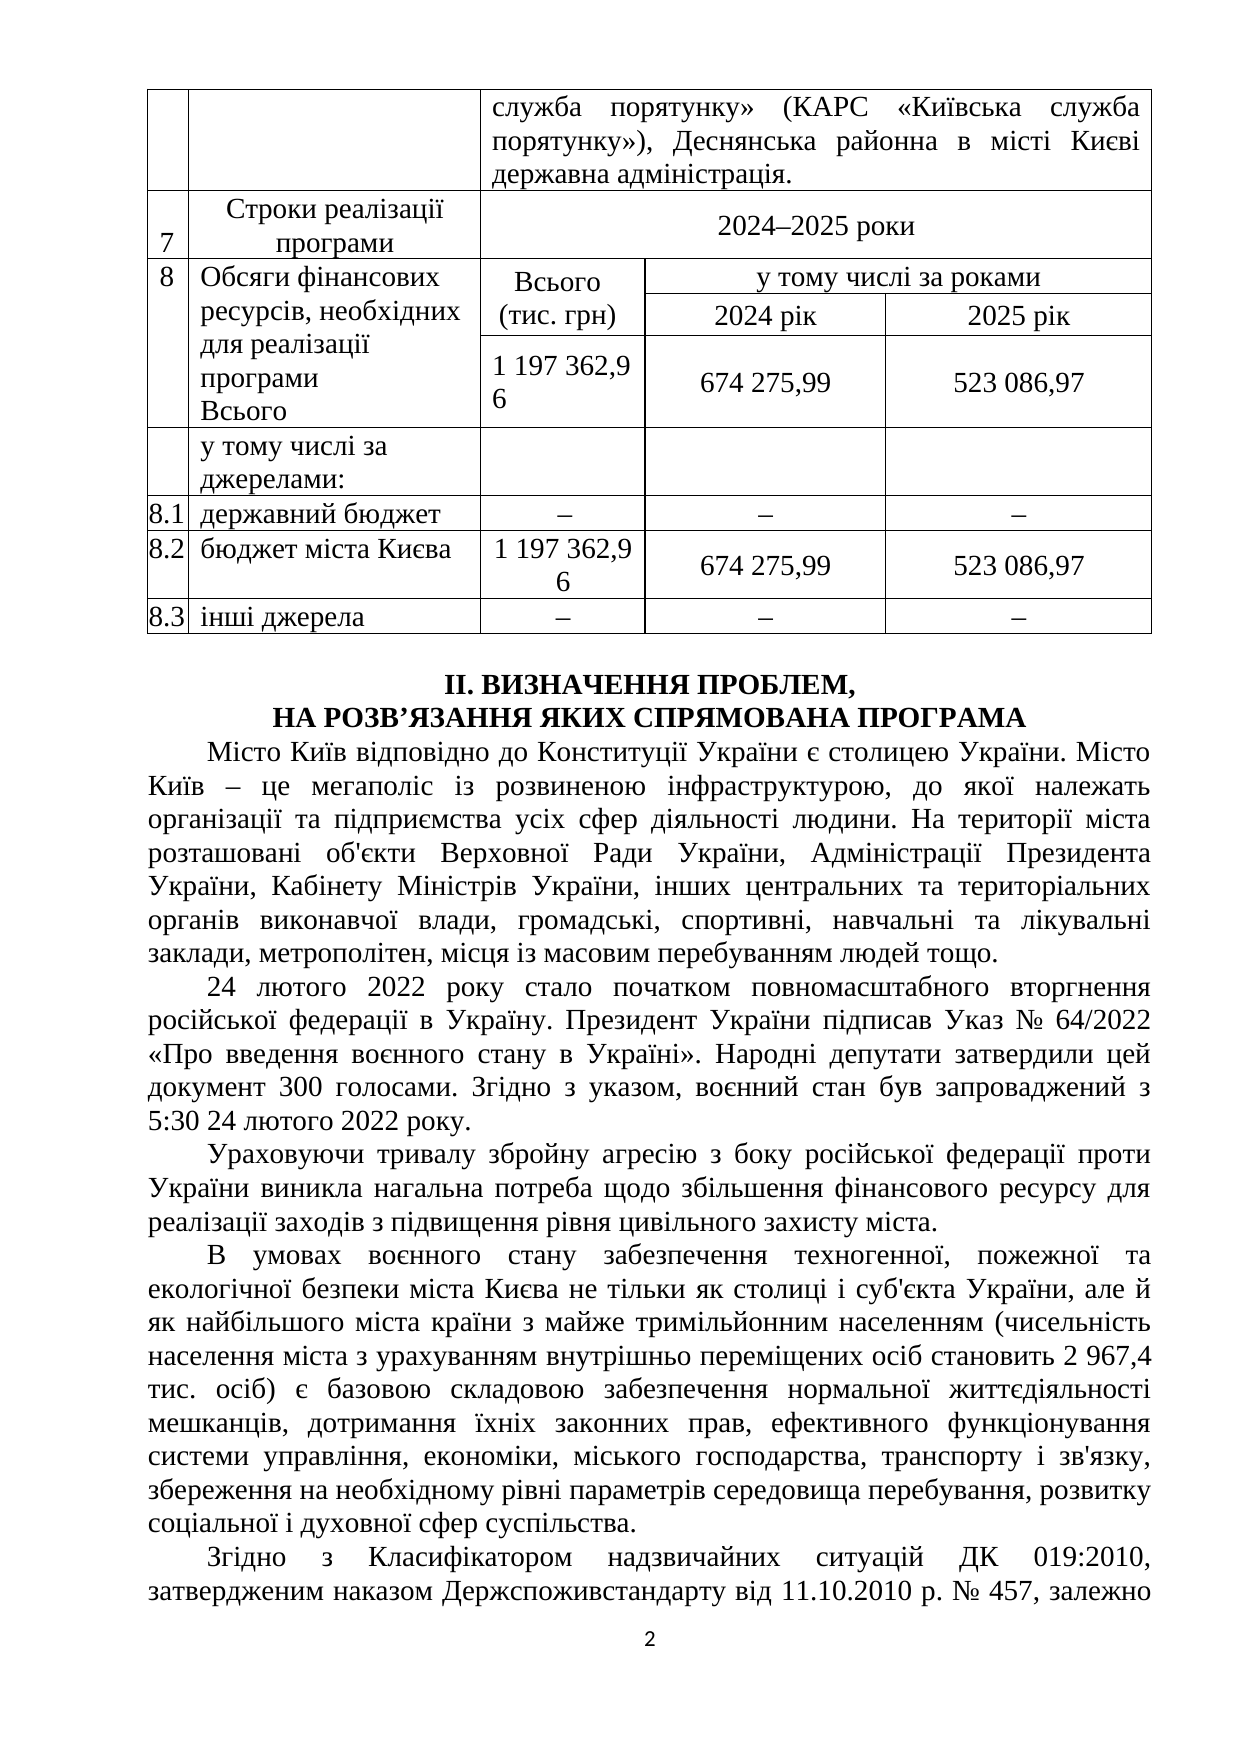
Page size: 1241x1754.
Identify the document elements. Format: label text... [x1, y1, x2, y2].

table_cell 7 [148, 191, 188, 258]
table_cell 8.3 [148, 599, 188, 632]
table_cell [886, 428, 1151, 495]
text II. ВИЗНАЧЕННЯ ПРОБЛЕМ, [148, 667, 1152, 701]
table_cell – [646, 599, 885, 632]
table_cell 674 275,99 [646, 336, 885, 427]
table_cell [646, 428, 885, 495]
text НА РОЗВ’ЯЗАННЯ ЯКИХ СПРЯМОВАНА ПРОГРАМА [148, 701, 1152, 734]
table_cell 8.2 [148, 531, 188, 598]
text 24 лютого 2022 року стало початком повномасштабного вторгнення російської федерації в Україну. Президент України підписав Указ № 64/2022 «Про введення воєнного стану в Україні». Народні депутати затвердили цей документ 300 голосами. Згідно з указом, воєнний стан був запроваджений з 5:30 24 лютого 2022 року. [148, 969, 1152, 1137]
table_cell Обсяги фінансових ресурсів, необхідних для реалізації програми Всього [189, 259, 480, 427]
text Ураховуючи тривалу збройну агресію з боку російської федерації проти України виникла нагальна потреба щодо збільшення фінансового ресурсу для реалізації заходів з підвищення рівня цивільного захисту міста. [148, 1137, 1152, 1237]
table_cell державний бюджет [189, 496, 480, 530]
table_cell 523 086,97 [886, 336, 1151, 427]
table_cell 1 197 362,96 [481, 336, 644, 427]
table_cell – [481, 496, 644, 530]
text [148, 1539, 1152, 1606]
table_cell Строки реалізації програми [189, 191, 480, 258]
table_cell 2024 рік [646, 294, 885, 335]
table_cell у тому числі за роками [646, 259, 1151, 293]
table_cell 8 [148, 259, 188, 427]
table_cell – [481, 599, 644, 632]
table_cell – [886, 496, 1151, 530]
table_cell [189, 90, 480, 190]
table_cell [481, 90, 1151, 190]
table_cell 8.1 [148, 496, 188, 530]
table_cell 1 197 362,96 [481, 531, 644, 598]
table_cell 2024–2025 роки [481, 191, 1151, 258]
table_cell бюджет міста Києва [189, 531, 480, 598]
text В умовах воєнного стану забезпечення техногенної, пожежної та екологічної безпеки міста Києва не тільки як столиці і суб'єкта України, але й як найбільшого міста країни з майже тримільйонним населенням (чисельність населення міста з урахуванням внутрішньо переміщених осіб становить 2 967,4 тис. осіб) є базовою складовою забезпечення нормальної життєдіяльності мешканців, дотримання їхніх законних прав, ефективного функціонування системи управління, економіки, міського господарства, транспорту і зв'язку, збереження на необхідному рівні параметрів середовища перебування, розвитку соціальної і духовної сфер суспільства. [148, 1237, 1152, 1539]
table_cell – [646, 496, 885, 530]
table_cell 6 [148, 90, 188, 190]
table_cell Всього (тис. грн) [481, 259, 644, 335]
text Місто Київ відповідно до Конституції України є столицею України. Місто Київ – це мегаполіс із розвиненою інфраструктурою, до якої належать організації та підприємства усіх сфер діяльності людини. На території міста розташовані об'єкти Верховної Ради України, Адміністрації Президента України, Кабінету Міністрів України, інших центральних та територіальних органів виконавчої влади, громадські, спортивні, навчальні та лікувальні заклади, метрополітен, місця із масовим перебуванням людей тощо. [148, 734, 1152, 969]
table_cell 523 086,97 [886, 531, 1151, 598]
table_cell 674 275,99 [646, 531, 885, 598]
table_cell [148, 428, 188, 495]
table_cell у тому числі за джерелами: [189, 428, 480, 495]
table_cell 2025 рік [886, 294, 1151, 335]
table_cell – [886, 599, 1151, 632]
table_cell [481, 428, 644, 495]
table_cell інші джерела [189, 599, 480, 632]
